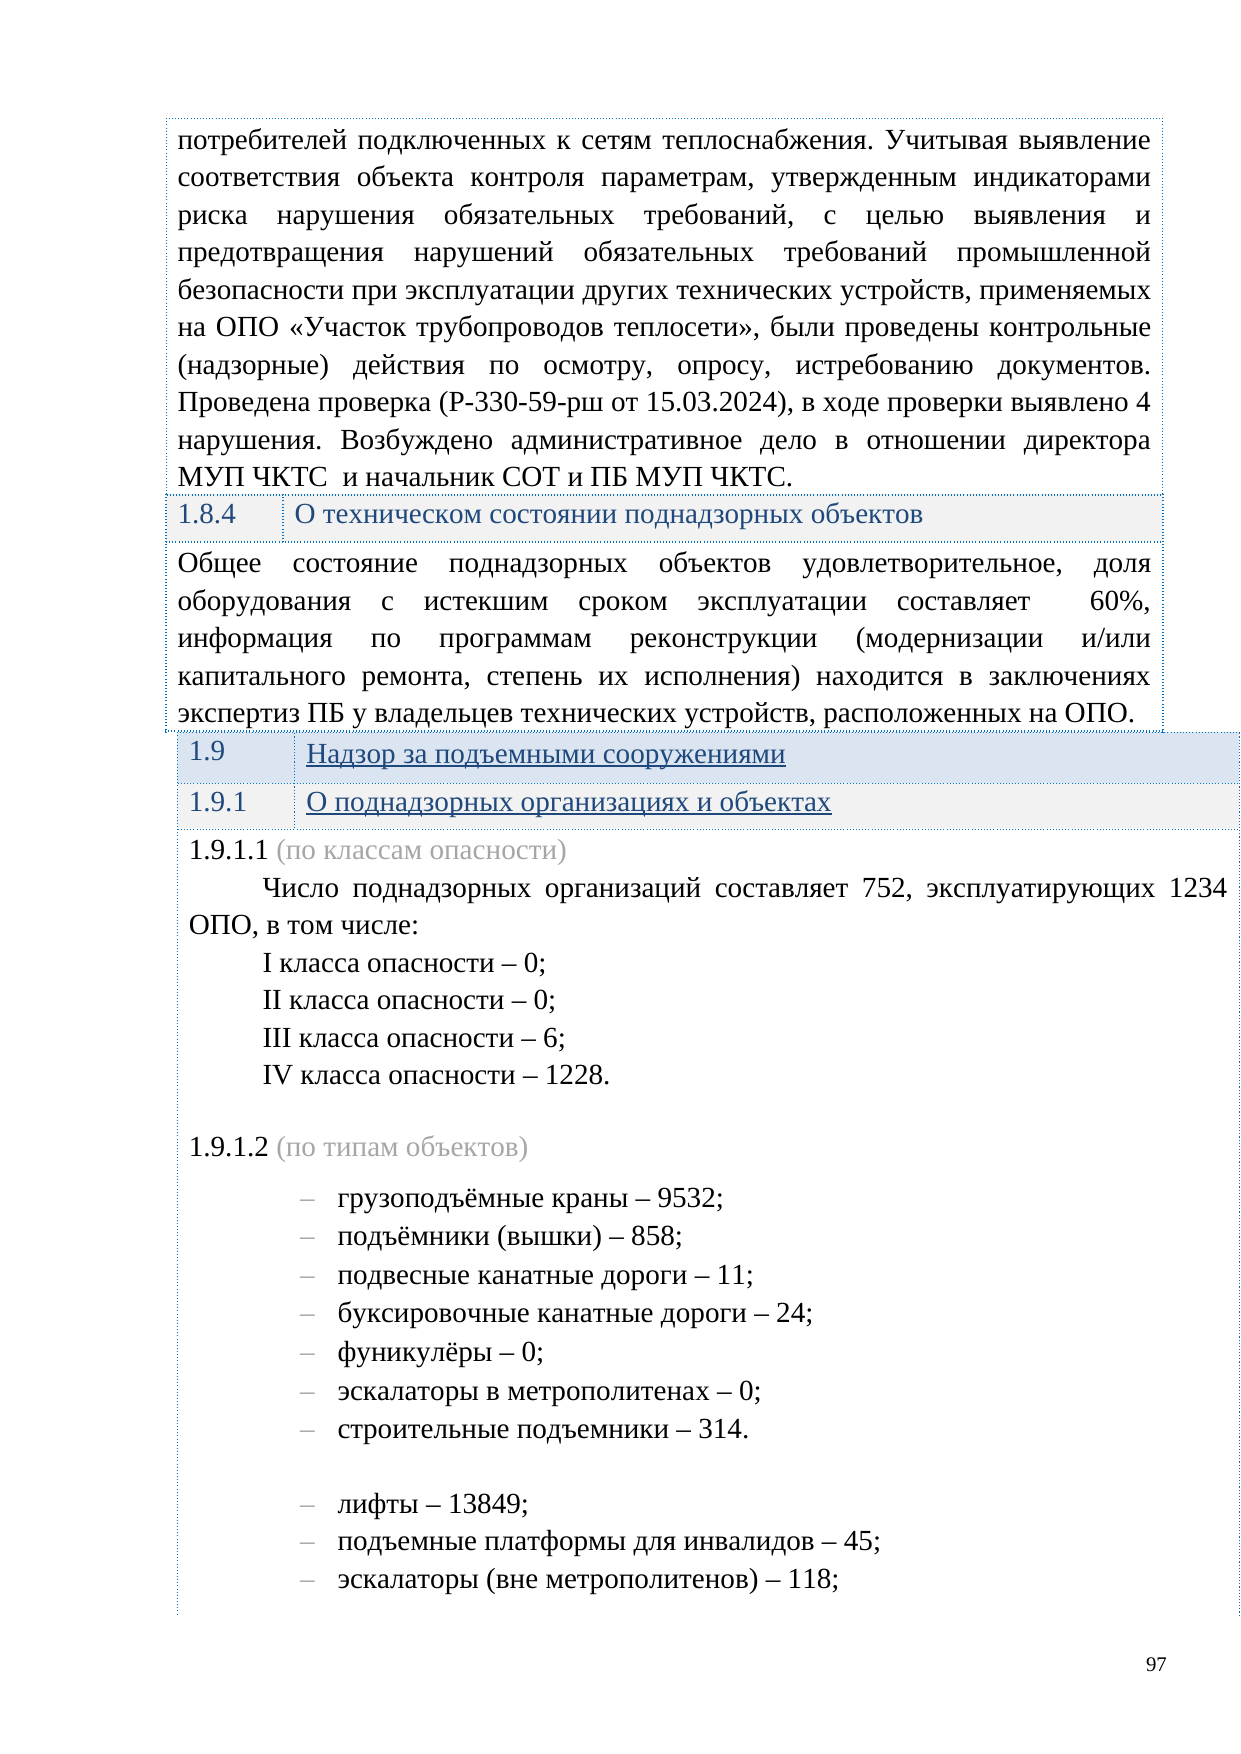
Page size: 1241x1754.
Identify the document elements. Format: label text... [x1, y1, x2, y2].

table_cell 1.9.1 [177, 783, 295, 828]
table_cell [166, 118, 1163, 494]
table_cell 1.8.4 [166, 494, 283, 541]
table_cell Общее состояние поднадзорных объектов удовлетворительное, доля оборудования с истекшим сроком эксплуатации составляет 60%, информация по программам реконструкции (модернизации и/или капитального ремонта, степень их исполнения) находится в заключениях экспертиз ПБ у владельцев технических устройств, расположенных на ОПО. [166, 541, 1163, 730]
table_cell 1.9.1.1 (по классам опасности) Число поднадзорных организаций составляет 752, эксплуатирующих 1234 ОПО, в том числе: I класса опасности – 0; II класса опасности – 0; III класса опасности – 6; IV класса опасности – 1228. [177, 829, 1239, 1129]
table_cell О техническом состоянии поднадзорных объектов [283, 494, 1163, 541]
table_header Надзор за подъемными сооружениями [295, 732, 1239, 783]
table_header 1.9 [177, 732, 295, 783]
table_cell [177, 1130, 1239, 1617]
table_cell О поднадзорных организациях и объектах [295, 783, 1239, 828]
